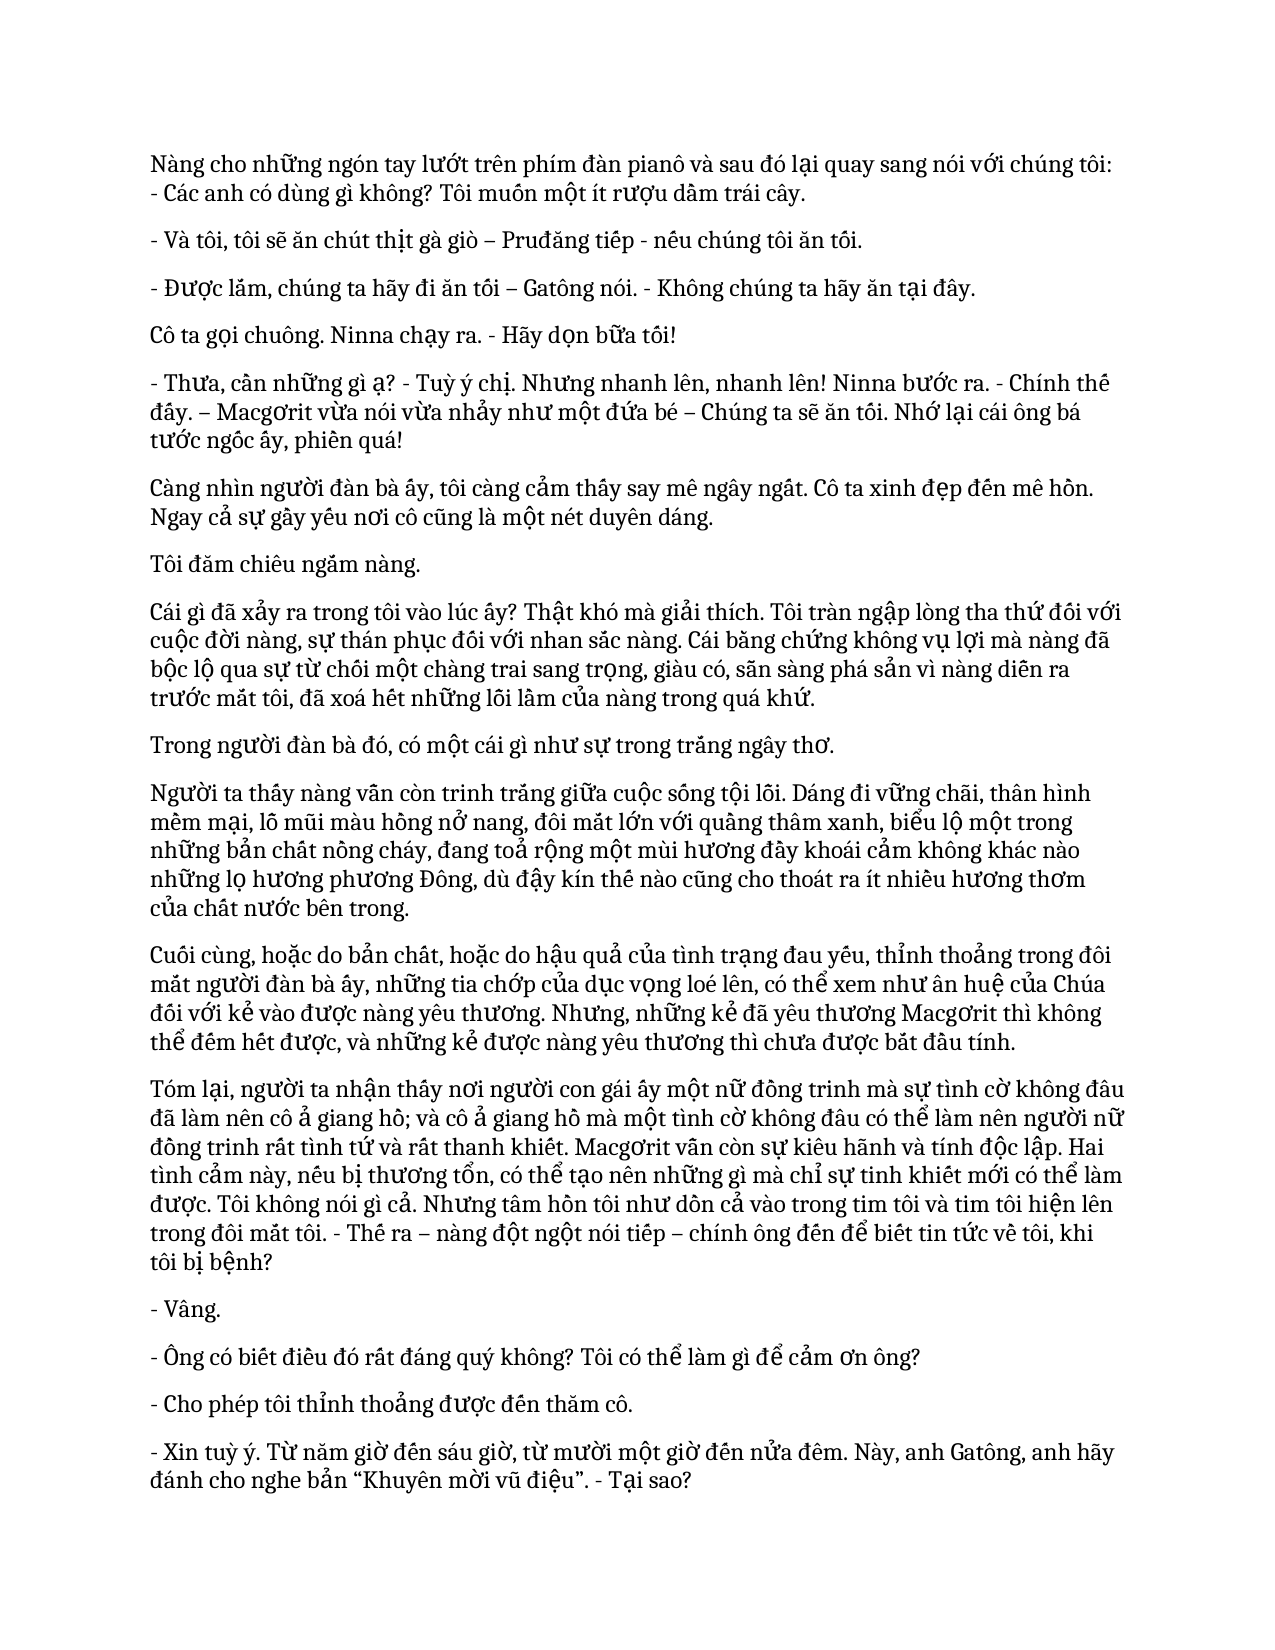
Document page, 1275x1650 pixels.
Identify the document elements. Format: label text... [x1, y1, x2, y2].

text - Được lắm, chúng ta hãy đi ăn tối – Gatông nói. - Không chúng ta hãy ăn tại đây. [150, 274, 1125, 302]
text Càng nhìn người đàn bà ấy, tôi càng cảm thấy say mê ngây ngất. Cô ta xinh đẹp đến mê hồn. Ngay cả sự gầy yếu nơi cô cũng là một nét duyên dáng. [150, 474, 1125, 531]
text Tôi đăm chiêu ngắm nàng. [150, 550, 1125, 579]
text - Xin tuỳ ý. Từ năm giờ đến sáu giờ, từ mười một giờ đến nửa đêm. Này, anh Gatông, anh hãy đánh cho nghe bản “Khuyên mời vũ điệu”. - Tại sao? [150, 1437, 1125, 1495]
text Người ta thấy nàng vẫn còn trinh trắng giữa cuộc sống tội lỗi. Dáng đi vững chãi, thân hình mềm mại, lỗ mũi màu hồng nở nang, đôi mắt lớn với quầng thâm xanh, biểu lộ một trong những bản chất nồng cháy, đang toả rộng một mùi hương đầy khoái cảm không khác nào những lọ hương phương Đông, dù đậy kín thế nào cũng cho thoát ra ít nhiều hương thơm của chất nước bên trong. [150, 779, 1125, 922]
text Trong người đàn bà đó, có một cái gì như sự trong trắng ngây thơ. [150, 731, 1125, 760]
text Cái gì đã xảy ra trong tôi vào lúc ấy? Thật khó mà giải thích. Tôi tràn ngập lòng tha thứ đối với cuộc đời nàng, sự thán phục đối với nhan sắc nàng. Cái bằng chứng không vụ lợi mà nàng đã bộc lộ qua sự từ chối một chàng trai sang trọng, giàu có, sẵn sàng phá sản vì nàng diễn ra trước mắt tôi, đã xoá hết những lỗi lầm của nàng trong quá khứ. [150, 597, 1125, 712]
text Cô ta gọi chuông. Ninna chạy ra. - Hãy dọn bữa tối! [150, 321, 1125, 350]
text Tóm lại, người ta nhận thấy nơi người con gái ấy một nữ đồng trinh mà sự tình cờ không đâu đã làm nên cô ả giang hồ; và cô ả giang hồ mà một tình cờ không đâu có thể làm nên người nữ đồng trinh rất tình tứ và rất thanh khiết. Macgơrit vẫn còn sự kiêu hãnh và tính độc lập. Hai tình cảm này, nếu bị thương tổn, có thể tạo nên những gì mà chỉ sự tinh khiết mới có thể làm được. Tôi không nói gì cả. Nhưng tâm hồn tôi như dồn cả vào trong tim tôi và tim tôi hiện lên trong đôi mắt tôi. - Thế ra – nàng đột ngột nói tiếp – chính ông đến để biết tin tức về tôi, khi tôi bị bệnh? [150, 1075, 1125, 1276]
text - Ông có biết điều đó rất đáng quý không? Tôi có thể làm gì để cảm ơn ông? [150, 1342, 1125, 1371]
text Nàng cho những ngón tay lướt trên phím đàn pianô và sau đó lại quay sang nói với chúng tôi: - Các anh có dùng gì không? Tôi muốn một ít rượu dầm trái cây. [150, 150, 1125, 207]
text - Vâng. [150, 1295, 1125, 1324]
text - Và tôi, tôi sẽ ăn chút thịt gà giò – Pruđăng tiếp - nếu chúng tôi ăn tối. [150, 226, 1125, 255]
text Cuối cùng, hoặc do bản chất, hoặc do hậu quả của tình trạng đau yếu, thỉnh thoảng trong đôi mắt người đàn bà ấy, những tia chớp của dục vọng loé lên, có thể xem như ân huệ của Chúa đối với kẻ vào được nàng yêu thương. Nhưng, những kẻ đã yêu thương Macgơrit thì không thể đếm hết được, và những kẻ được nàng yêu thương thì chưa được bắt đầu tính. [150, 941, 1125, 1056]
text - Thưa, cần những gì ạ? - Tuỳ ý chị. Nhưng nhanh lên, nhanh lên! Ninna bước ra. - Chính thế đấy. – Macgơrit vừa nói vừa nhảy như một đứa bé – Chúng ta sẽ ăn tối. Nhớ lại cái ông bá tước ngốc ấy, phiền quá! [150, 369, 1125, 455]
text - Cho phép tôi thỉnh thoảng được đến thăm cô. [150, 1390, 1125, 1419]
